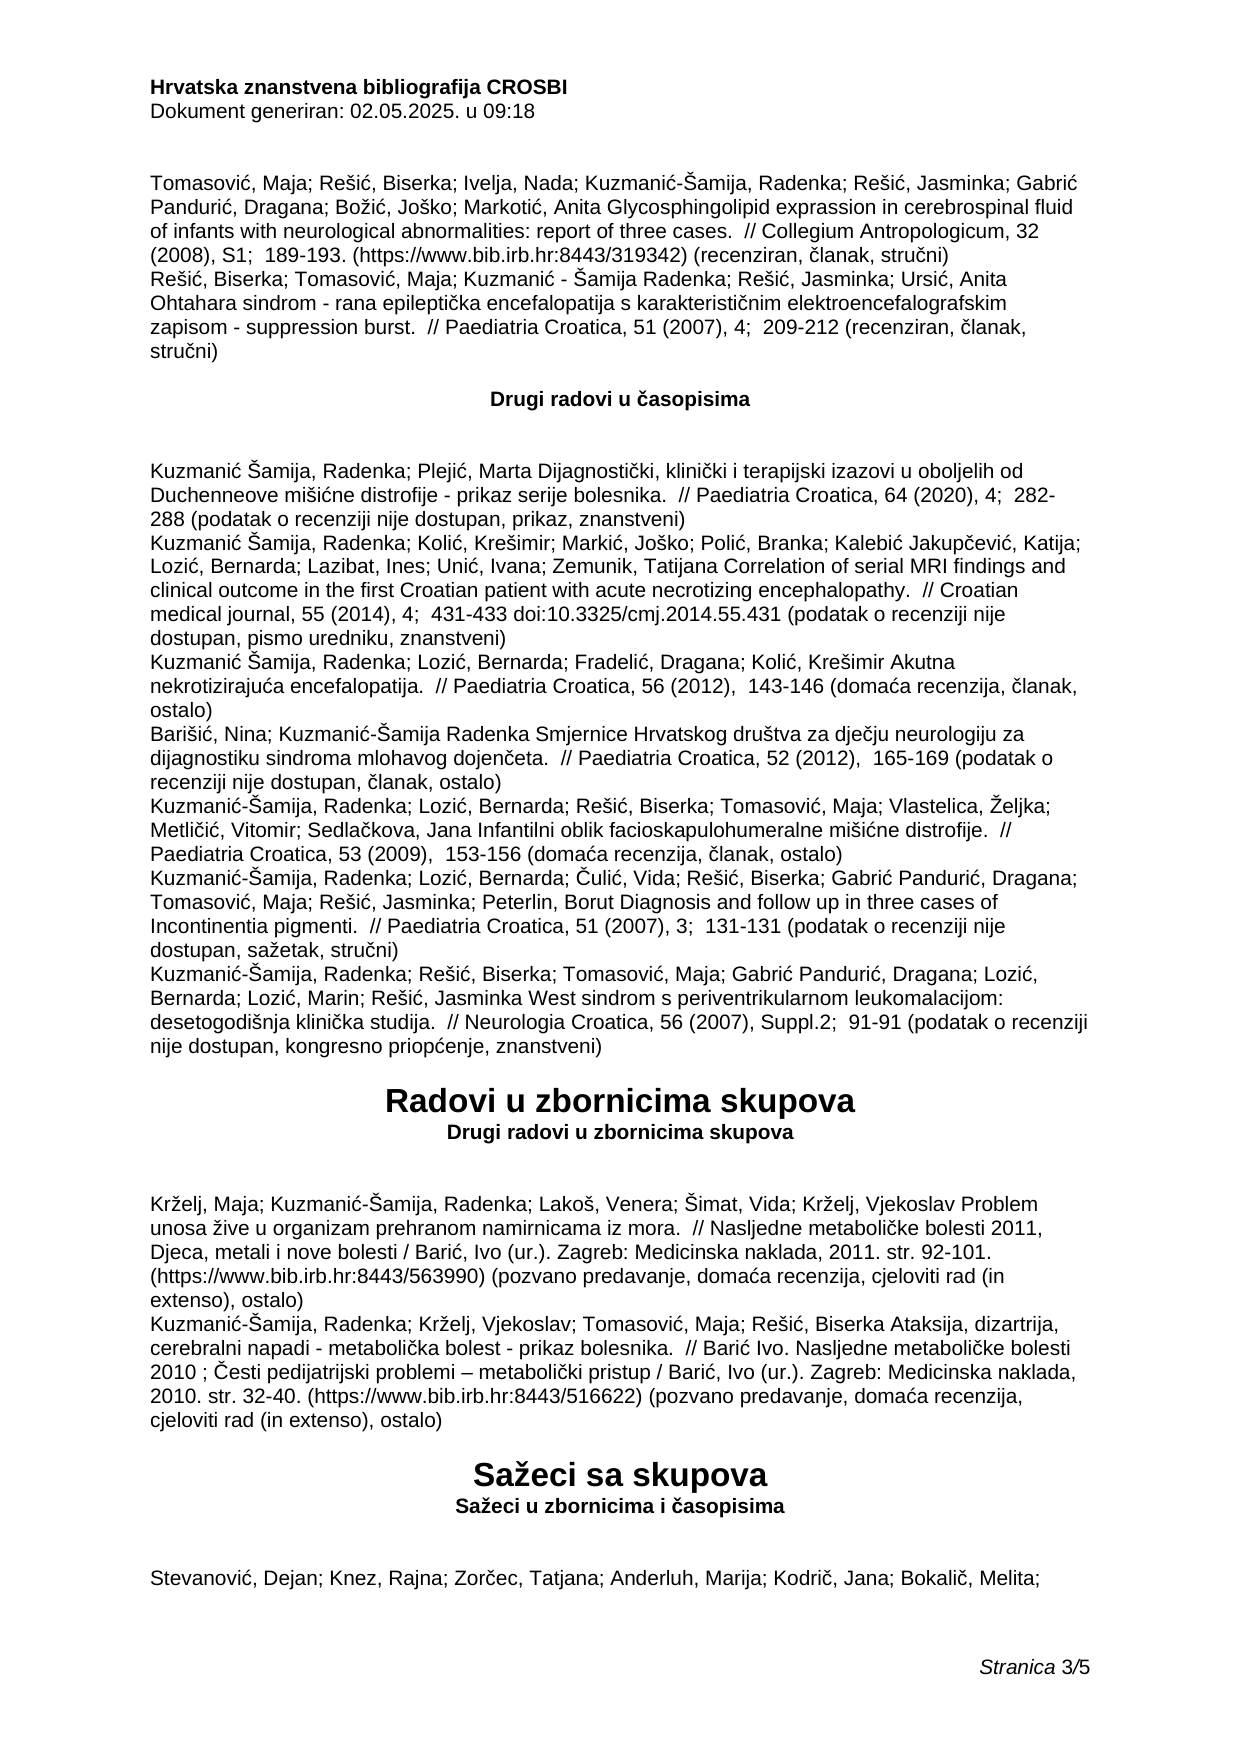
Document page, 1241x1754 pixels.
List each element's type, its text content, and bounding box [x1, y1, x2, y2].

subtitle Drugi radovi u zbornicima skupova [150, 1120, 1090, 1144]
subtitle Sažeci sa skupova [150, 1455, 1090, 1494]
text Krželj, Maja; Kuzmanić-Šamija, Radenka; Lakoš, Venera; Šimat, Vida; Krželj, Vjekoslav [150, 1192, 1090, 1312]
text Tomasović, Maja; Rešić, Biserka; Ivelja, Nada; Kuzmanić-Šamija, Radenka; Rešić, Jasminka; Gabrić Pandurić, Dragana; Božić, Joško; Markotić, Anita [150, 171, 1090, 267]
subtitle Radovi u zbornicima skupova [150, 1081, 1090, 1120]
subtitle Drugi radovi u časopisima [150, 387, 1090, 411]
text Kuzmanić-Šamija, Radenka; Rešić, Biserka; Tomasović, Maja; Gabrić Pandurić, Dragana; Lozić, Bernarda; Lozić, Marin; Rešić, Jasminka [150, 962, 1090, 1057]
text Barišić, Nina; Kuzmanić-Šamija Radenka [150, 722, 1090, 794]
text Kuzmanić Šamija, Radenka; Plejić, Marta [150, 458, 1090, 530]
text Kuzmanić Šamija, Radenka; Kolić, Krešimir; Markić, Joško; Polić, Branka; Kalebić Jakupčević, Katija; Lozić, Bernarda; Lazibat, Ines; Unić, Ivana; Zemunik, Tatijana [150, 530, 1090, 650]
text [150, 1566, 1090, 1589]
text Kuzmanić-Šamija, Radenka; Lozić, Bernarda; Rešić, Biserka; Tomasović, Maja; Vlastelica, Željka; Metličić, Vitomir; Sedlačkova, Jana [150, 794, 1090, 866]
subtitle Sažeci u zbornicima i časopisima [150, 1494, 1090, 1518]
text Kuzmanić-Šamija, Radenka; Krželj, Vjekoslav; Tomasović, Maja; Rešić, Biserka [150, 1312, 1090, 1431]
text Kuzmanić Šamija, Radenka; Lozić, Bernarda; Fradelić, Dragana; Kolić, Krešimir [150, 650, 1090, 722]
text Rešić, Biserka; Tomasović, Maja; Kuzmanić - Šamija Radenka; Rešić, Jasminka; Ursić, Anita [150, 267, 1090, 363]
text Kuzmanić-Šamija, Radenka; Lozić, Bernarda; Čulić, Vida; Rešić, Biserka; Gabrić Pandurić, Dragana; Tomasović, Maja; Rešić, Jasminka; Peterlin, Borut [150, 866, 1090, 962]
